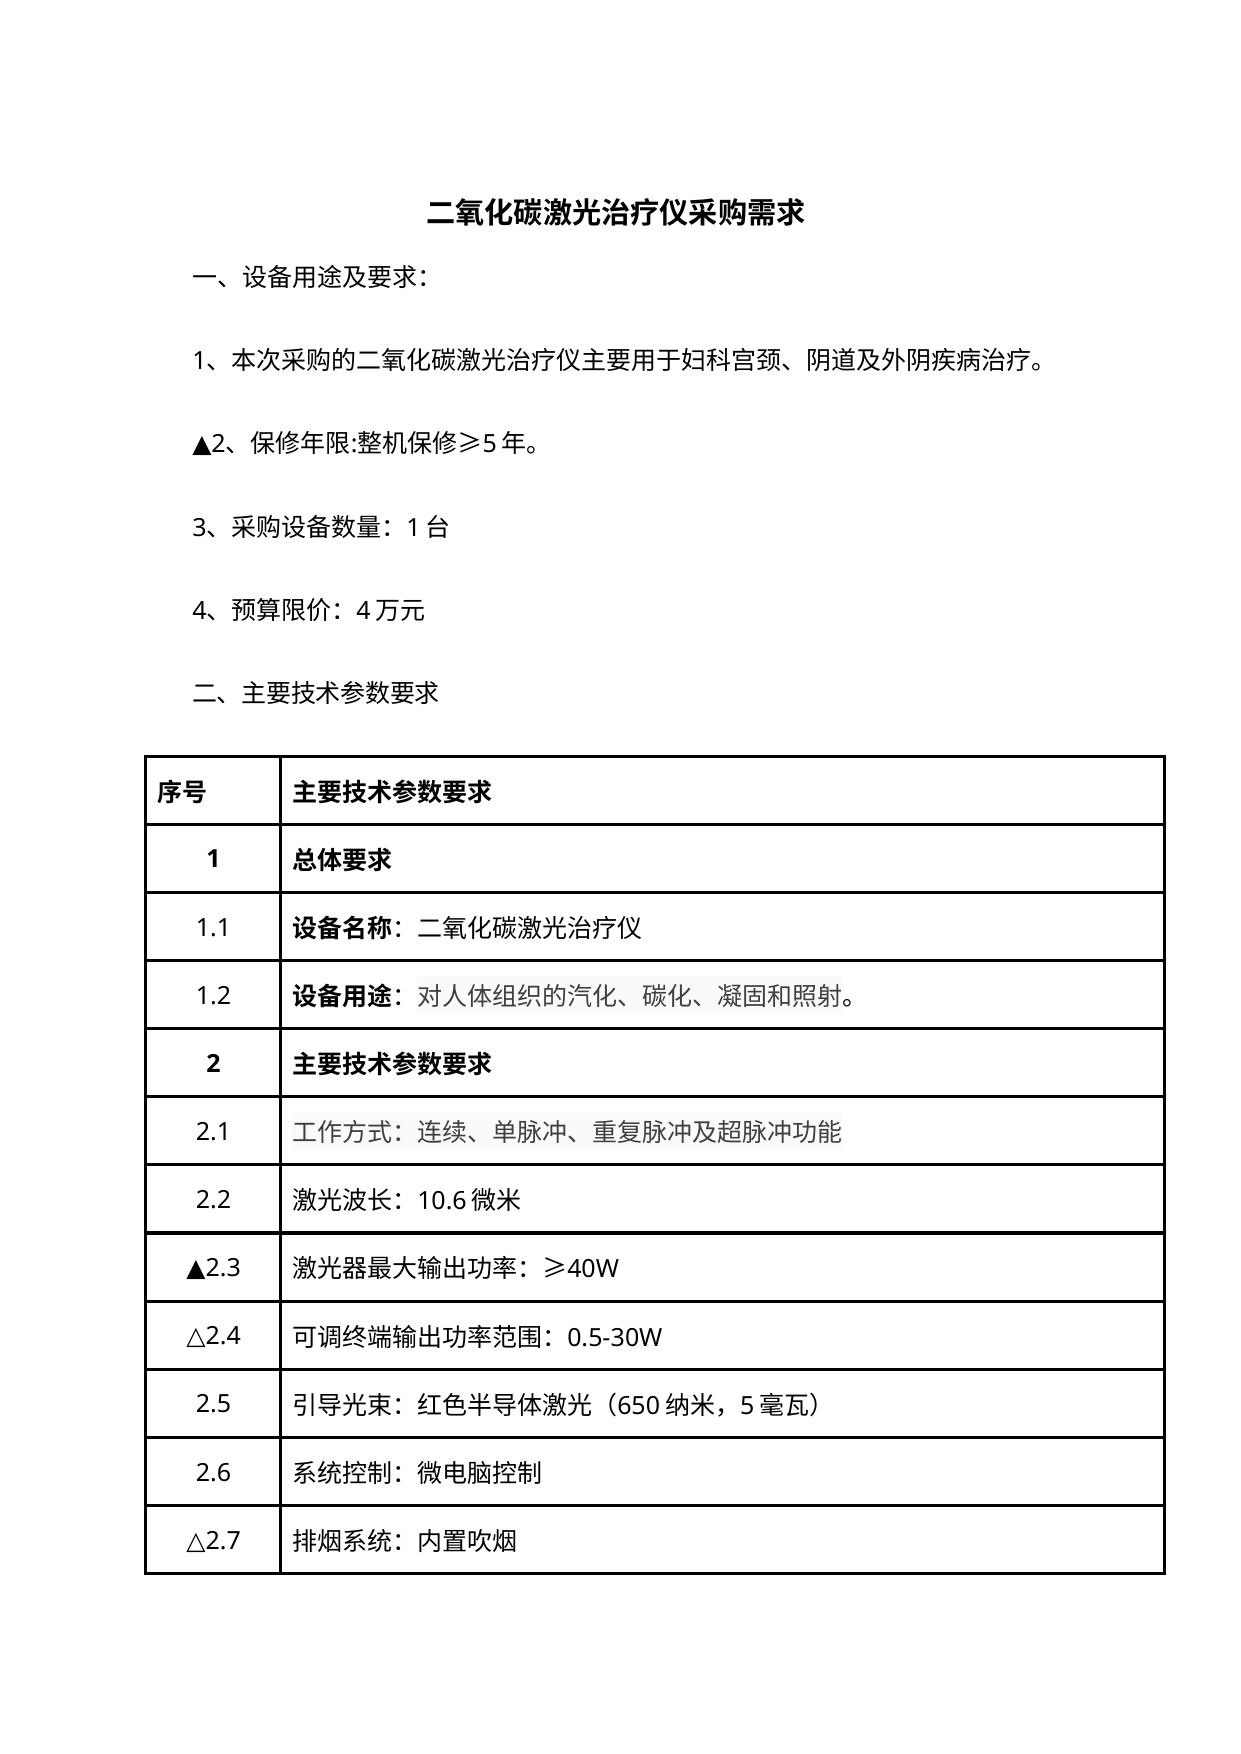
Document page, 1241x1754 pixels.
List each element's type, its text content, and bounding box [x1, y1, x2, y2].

list 二、主要技术参数要求 [192, 659, 1048, 724]
table_cell 激光波长：10.6微米 [282, 1166, 1163, 1231]
table_cell 2 [147, 1030, 279, 1095]
table_cell 工作方式：连续、单脉冲、重复脉冲及超脉冲功能 [282, 1098, 1163, 1163]
table_cell 1.1 [147, 894, 279, 959]
table_cell 1.2 [147, 962, 279, 1027]
table_cell 1 [147, 826, 279, 891]
text ▲2、保修年限:整机保修≥5年。 [192, 409, 1048, 474]
table_cell △2.4 [147, 1303, 279, 1368]
table_cell 可调终端输出功率范围：0.5-30W [282, 1303, 1163, 1368]
text 一、设备用途及要求： [192, 243, 1048, 308]
table_cell 设备用途：对人体组织的汽化、碳化、凝固和照射。 [282, 962, 1163, 1027]
table_cell 2.6 [147, 1439, 279, 1504]
table_cell △2.7 [147, 1507, 279, 1572]
table_cell ▲2.3 [147, 1235, 279, 1299]
text 二氧化碳激光治疗仪采购需求 [192, 178, 1048, 243]
table_header 主要技术参数要求 [282, 758, 1163, 823]
table_cell 主要技术参数要求 [282, 1030, 1163, 1095]
table_cell 排烟系统：内置吹烟 [282, 1507, 1163, 1572]
table_cell 2.2 [147, 1166, 279, 1231]
table_cell 引导光束：红色半导体激光（650纳米，5毫瓦） [282, 1371, 1163, 1436]
text 1、本次采购的二氧化碳激光治疗仪主要用于妇科宫颈、阴道及外阴疾病治疗。 [192, 326, 1048, 391]
table_cell 2.1 [147, 1098, 279, 1163]
table_cell 激光器最大输出功率：≥40W [282, 1235, 1163, 1299]
table_cell 设备名称：二氧化碳激光治疗仪 [282, 894, 1163, 959]
table_cell 系统控制：微电脑控制 [282, 1439, 1163, 1504]
table_cell 总体要求 [282, 826, 1163, 891]
text 4、预算限价：4万元 [192, 576, 1048, 641]
list 3、采购设备数量：1台 [192, 493, 1048, 558]
table_cell 2.5 [147, 1371, 279, 1436]
table_header 序号 [147, 758, 279, 823]
